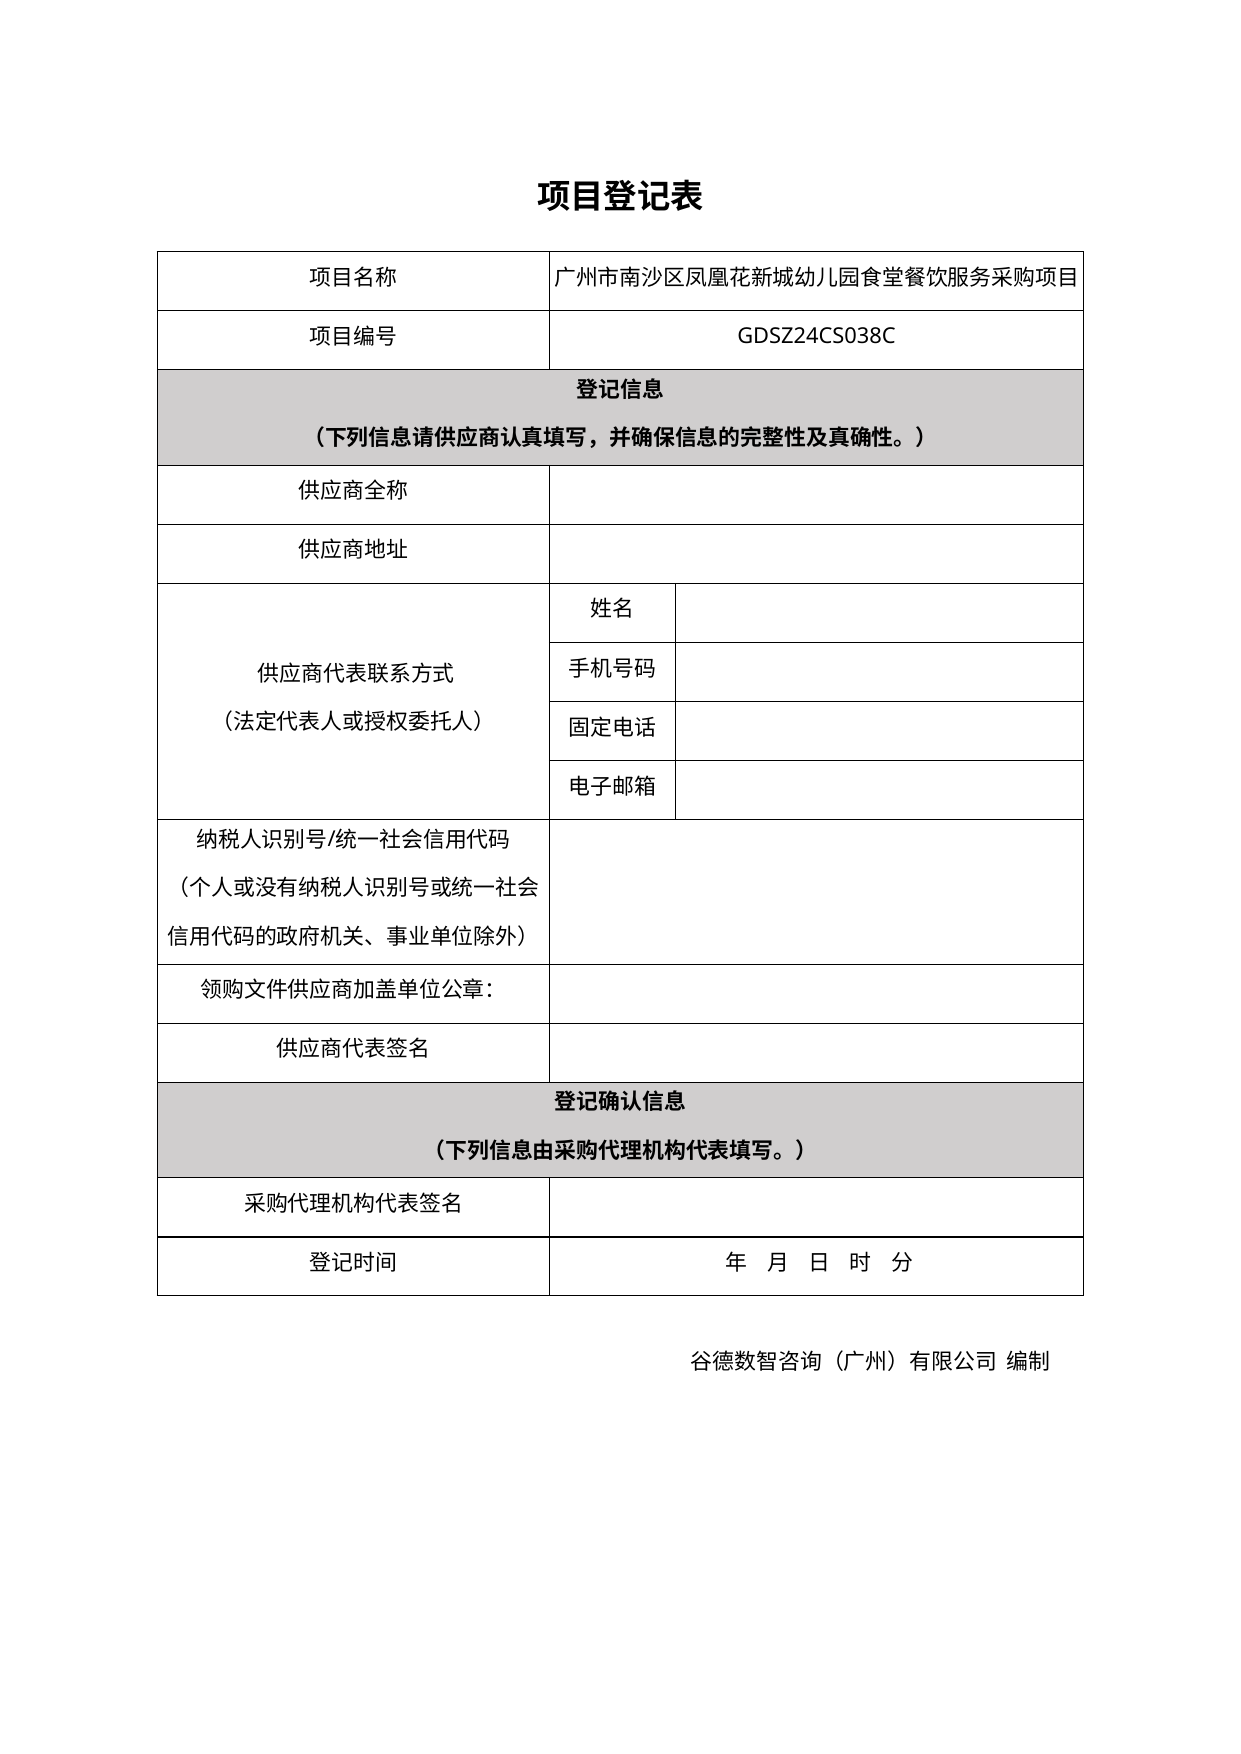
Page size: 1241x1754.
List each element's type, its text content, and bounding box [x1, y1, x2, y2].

table_cell [676, 643, 1083, 701]
table_cell 电子邮箱 [550, 761, 675, 819]
table_cell [676, 584, 1083, 642]
table_cell 项目编号 [158, 311, 549, 369]
table_cell [676, 761, 1083, 819]
table_cell 供应商全称 [158, 466, 549, 524]
table_cell [550, 1178, 1083, 1236]
table_cell 纳税人识别号/统一社会信用代码 （个人或没有纳税人识别号或统一社会信用代码的政府机关、事业单位除外） [158, 820, 549, 963]
table_header 项目名称 [158, 252, 549, 310]
table_cell 供应商代表签名 [158, 1024, 549, 1082]
text 谷德数智咨询（广州）有限公司 编制 [187, 1344, 1053, 1376]
table_cell [550, 820, 1083, 963]
table_cell [676, 702, 1083, 760]
table_cell 登记确认信息 （下列信息由采购代理机构代表填写。） [158, 1083, 1083, 1177]
table_cell [550, 466, 1083, 524]
table_cell GDSZ24CS038C [550, 311, 1083, 369]
table_cell [550, 1024, 1083, 1082]
table_cell 手机号码 [550, 643, 675, 701]
table_cell 供应商代表联系方式 （法定代表人或授权委托人） [158, 584, 549, 819]
table_cell 年 月 日 时 分 [550, 1238, 1083, 1295]
table_cell 固定电话 [550, 702, 675, 760]
table_header 广州市南沙区凤凰花新城幼儿园食堂餐饮服务采购项目 [550, 252, 1083, 310]
table_cell [550, 965, 1083, 1023]
table_cell 登记信息 （下列信息请供应商认真填写，并确保信息的完整性及真确性。） [158, 370, 1083, 465]
table_cell 领购文件供应商加盖单位公章： [158, 965, 549, 1023]
table_cell 供应商地址 [158, 525, 549, 583]
table_cell [550, 525, 1083, 583]
table_cell 采购代理机构代表签名 [158, 1178, 549, 1236]
table_cell 姓名 [550, 584, 675, 642]
text 项目登记表 [187, 162, 1053, 227]
table_cell 登记时间 [158, 1238, 549, 1295]
